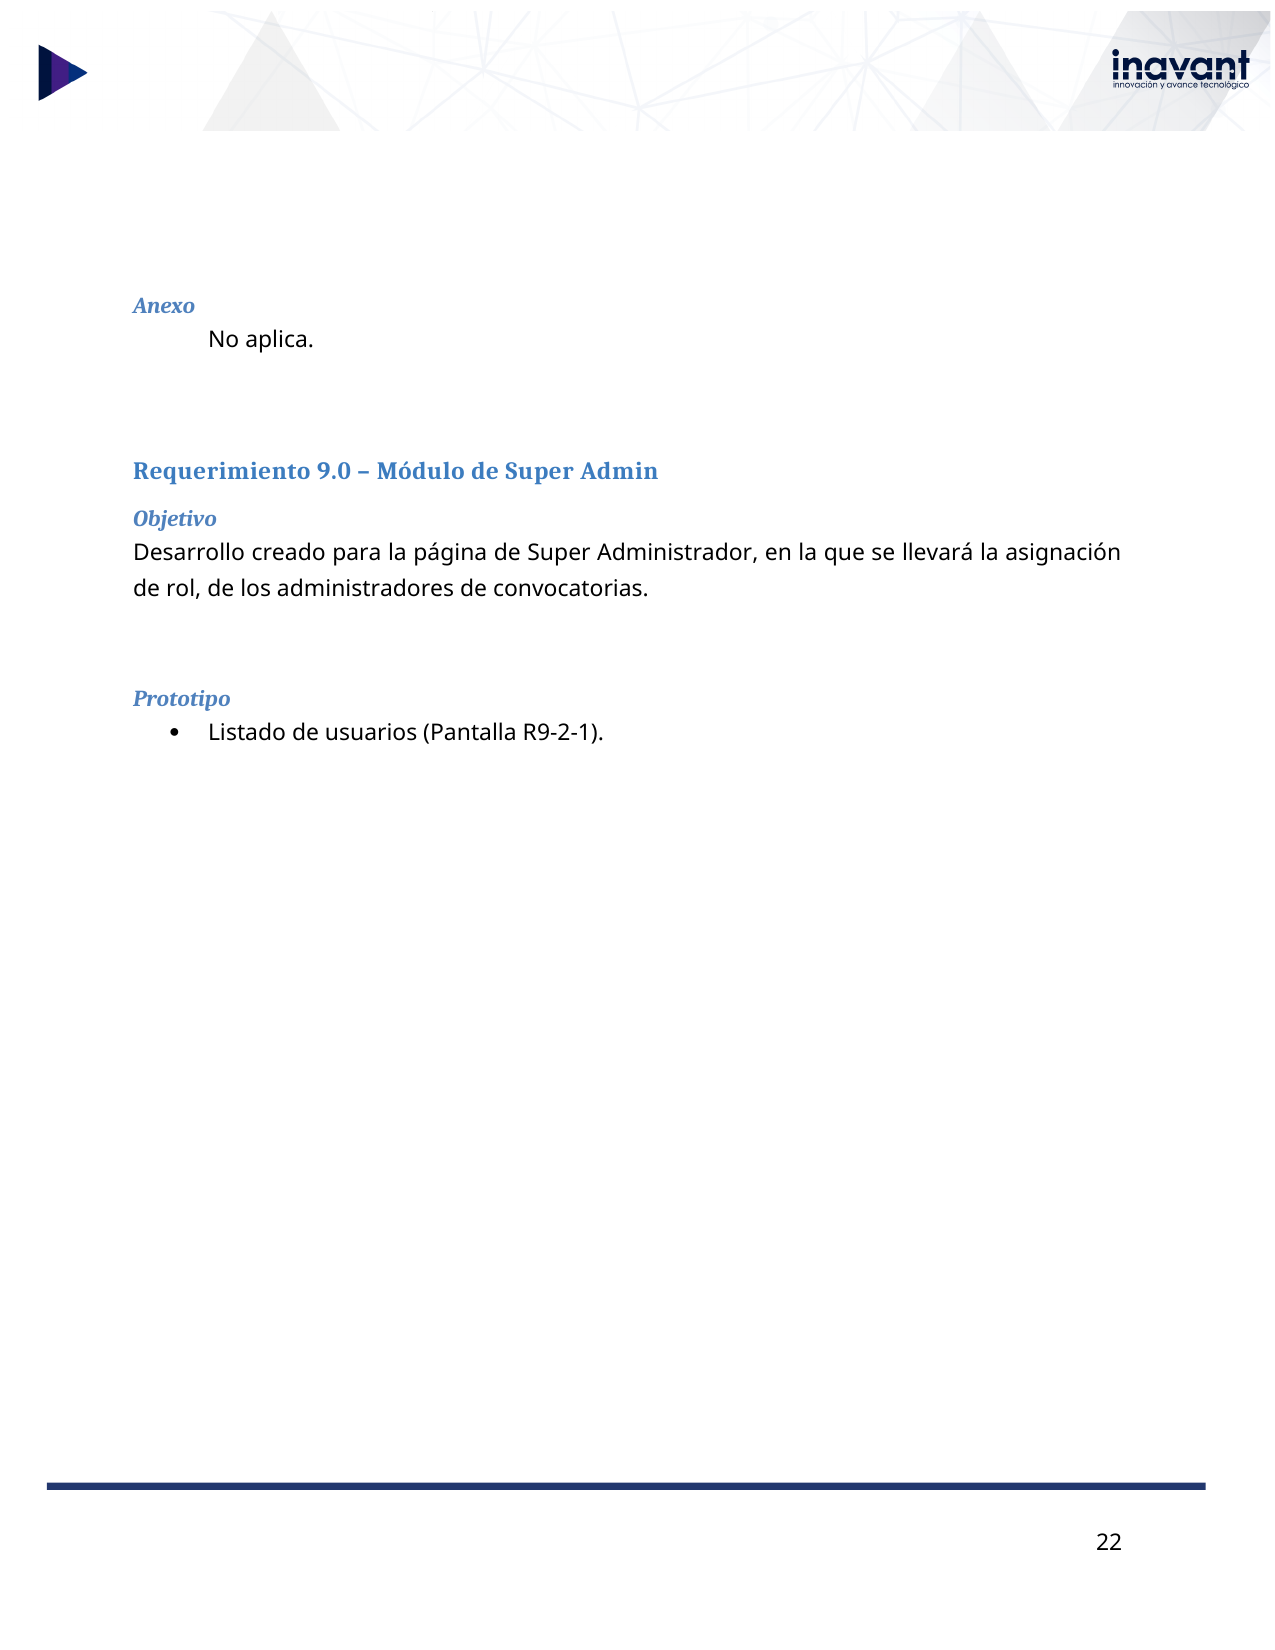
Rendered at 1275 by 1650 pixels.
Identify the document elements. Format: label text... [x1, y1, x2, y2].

text Desarrollo creado para la página de Super Administrador, en la que se llevará la asignación de rol, de los administradores de convocatorias. [133, 536, 1122, 603]
picture [7, 11, 1270, 130]
subtitle Prototipo [133, 686, 1122, 712]
list No aplica. [208, 323, 1122, 354]
subtitle Requerimiento 9.0 – Módulo de Super Admin [133, 456, 1122, 485]
list Listado de usuarios (Pantalla R9-2-1). [170, 716, 1122, 747]
subtitle Objetivo [133, 506, 1122, 532]
subtitle Anexo [133, 293, 1122, 319]
